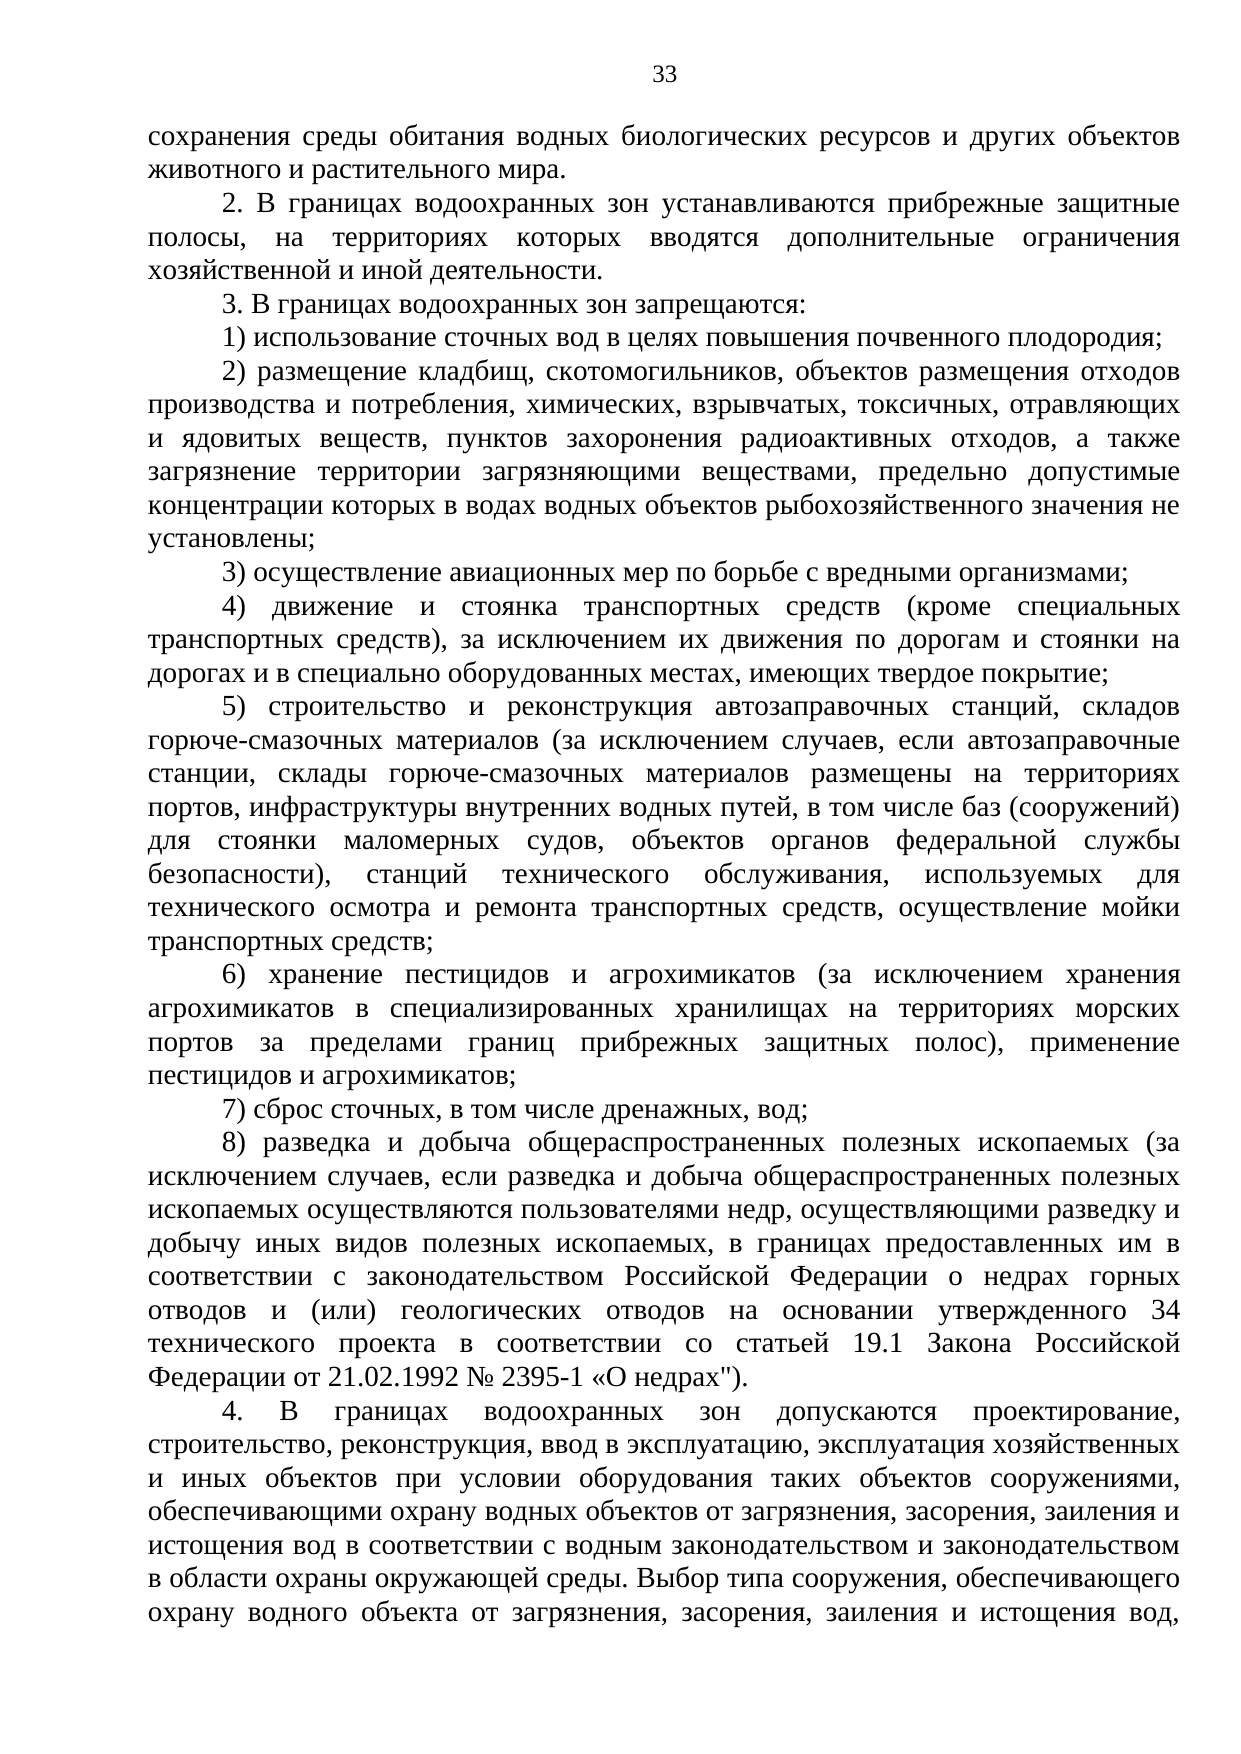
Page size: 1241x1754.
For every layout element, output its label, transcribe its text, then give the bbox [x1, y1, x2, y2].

text 3. В границах водоохранных зон запрещаются: [148, 286, 1181, 319]
text 2. В границах водоохранных зон устанавливаются прибрежные защитные полосы, на территориях которых вводятся дополнительные ограничения хозяйственной и иной деятельности. [148, 185, 1181, 286]
text 8) разведка и добыча общераспространенных полезных ископаемых (за исключением случаев, если разведка и добыча общераспространенных полезных ископаемых осуществляются пользователями недр, осуществляющими разведку и добычу иных видов полезных ископаемых, в границах предоставленных им в соответствии с законодательством Российской Федерации о недрах горных отводов и (или) геологических отводов на основании утвержденного 34 технического проекта в соответствии со статьей 19.1 Закона Российской Федерации от 21.02.1992 № 2395-1 «О недрах"). [148, 1124, 1181, 1393]
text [148, 1393, 1181, 1627]
text 3) осуществление авиационных мер по борьбе с вредными организмами; [148, 554, 1181, 588]
text 5) строительство и реконструкция автозаправочных станций, складов горюче-смазочных материалов (за исключением случаев, если автозаправочные станции, склады горюче-смазочных материалов размещены на территориях портов, инфраструктуры внутренних водных путей, в том числе баз (сооружений) для стоянки маломерных судов, объектов органов федеральной службы безопасности), станций технического обслуживания, используемых для технического осмотра и ремонта транспортных средств, осуществление мойки транспортных средств; [148, 688, 1181, 957]
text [148, 118, 1181, 185]
text 6) хранение пестицидов и агрохимикатов (за исключением хранения агрохимикатов в специализированных хранилищах на территориях морских портов за пределами границ прибрежных защитных полос), применение пестицидов и агрохимикатов; [148, 957, 1181, 1091]
text 2) размещение кладбищ, скотомогильников, объектов размещения отходов производства и потребления, химических, взрывчатых, токсичных, отравляющих и ядовитых веществ, пунктов захоронения радиоактивных отходов, а также загрязнение территории загрязняющими веществами, предельно допустимые концентрации которых в водах водных объектов рыбохозяйственного значения не установлены; [148, 353, 1181, 554]
text 4) движение и стоянка транспортных средств (кроме специальных транспортных средств), за исключением их движения по дорогам и стоянки на дорогах и в специально оборудованных местах, имеющих твердое покрытие; [148, 588, 1181, 688]
text 7) сброс сточных, в том числе дренажных, вод; [148, 1091, 1181, 1124]
text 1) использование сточных вод в целях повышения почвенного плодородия; [148, 319, 1181, 353]
